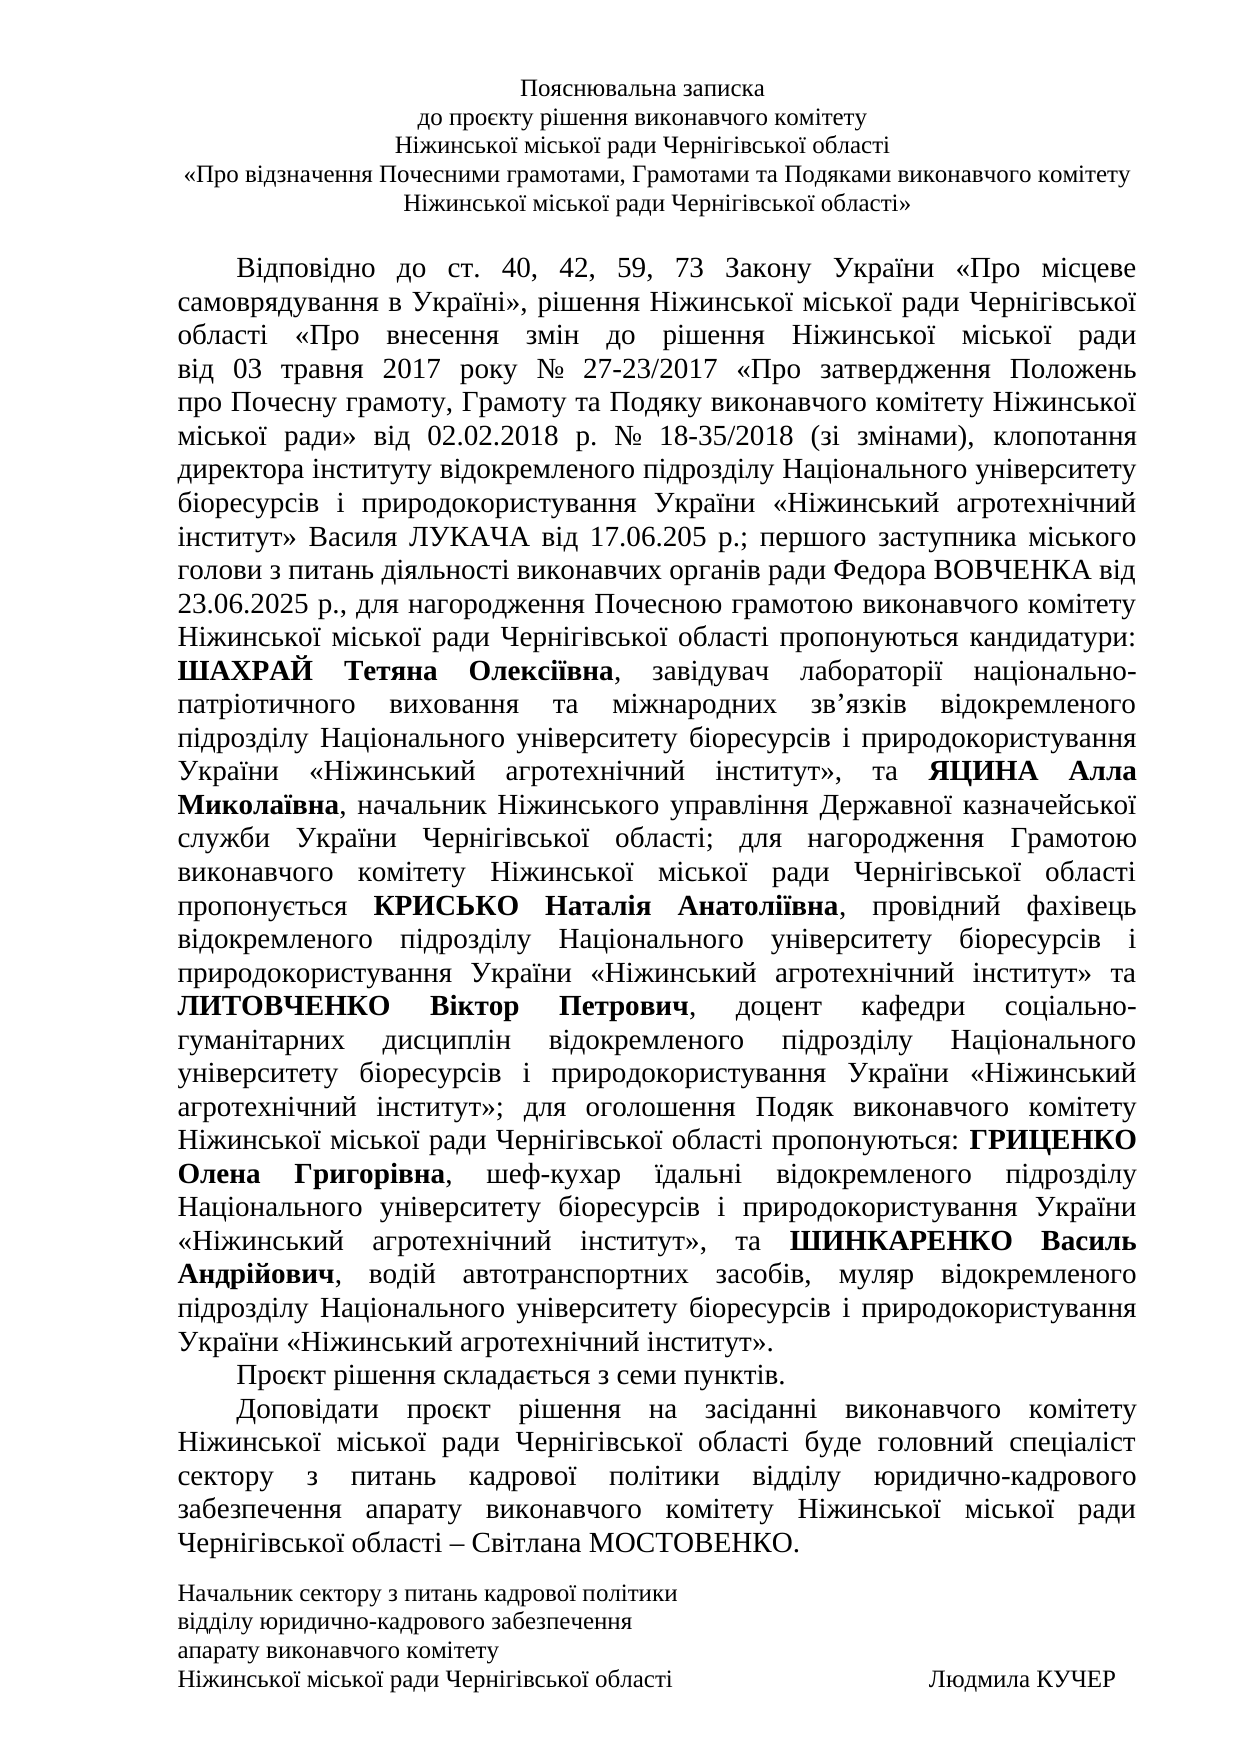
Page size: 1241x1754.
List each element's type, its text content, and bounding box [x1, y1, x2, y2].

text апарату виконавчого комітету [177, 1635, 1137, 1664]
text Відповідно до ст. 40, 42, 59, 73 Закону України «Про місцеве самоврядування в Україні», рішення Ніжинської міської ради Чернігівської області «Про внесення змін до рішення Ніжинської міської ради від 03 травня 2017 року № 27-23/2017 «Про затвердження Положень про Почесну грамоту, Грамоту та Подяку виконавчого комітету Ніжинської міської ради» від 02.02.2018 р. № 18-35/2018 (зі змінами), клопотання директора інституту відокремленого підрозділу Національного університету біоресурсів і природокористування України «Ніжинський агротехнічний інститут» Василя ЛУКАЧА від 17.06.205 р.; першого заступника міського голови з питань діяльності виконавчих органів ради Федора ВОВЧЕНКА від 23.06.2025 р., для нагородження Почесною грамотою виконавчого комітету Ніжинської міської ради Чернігівської області пропонуються кандидатури: ШАХРАЙ Тетяна Олексіївна, завідувач лабораторії національно-патріотичного виховання та міжнародних зв’язків відокремленого підрозділу Національного університету біоресурсів і природокористування України «Ніжинський агротехнічний інститут», та ЯЦИНА Алла Миколаївна, начальник Ніжинського управління Державної казначейської служби України Чернігівської області; для нагородження Грамотою виконавчого комітету Ніжинської міської ради Чернігівської області пропонується КРИСЬКО Наталія Анатоліївна, провідний фахівець відокремленого підрозділу Національного університету біоресурсів і природокористування України «Ніжинський агротехнічний інститут» та ЛИТОВЧЕНКО Віктор Петрович, доцент кафедри соціально-гуманітарних дисциплін відокремленого підрозділу Національного університету біоресурсів і природокористування України «Ніжинський агротехнічний інститут»; для оголошення Подяк виконавчого комітету Ніжинської міської ради Чернігівської області пропонуються: ГРИЦЕНКО Олена Григорівна, шеф-кухар їдальні відокремленого підрозділу Національного університету біоресурсів і природокористування України «Ніжинський агротехнічний інститут», та ШИНКАРЕНКО Василь Андрійович, водій автотранспортних засобів, муляр відокремленого підрозділу Національного університету біоресурсів і природокористування України «Ніжинський агротехнічний інститут». [177, 250, 1137, 1357]
text Начальник сектору з питань кадрової політики [177, 1578, 1137, 1606]
text Ніжинської міської ради Чернігівської області Людмила КУЧЕР [177, 1664, 1122, 1693]
text «Про відзначення Почесними грамотами, Грамотами та Подяками виконавчого комітету Ніжинської міської ради Чернігівської області» [177, 159, 1137, 217]
text Проєкт рішення складається з семи пунктів. [177, 1357, 1137, 1391]
text відділу юридично-кадрового забезпечення [177, 1606, 1137, 1635]
text Пояснювальна записка [148, 73, 1137, 102]
text Ніжинської міської ради Чернігівської області [148, 131, 1137, 159]
text Доповідати проєкт рішення на засіданні виконавчого комітету Ніжинської міської ради Чернігівської області буде головний спеціаліст сектору з питань кадрової політики відділу юридично-кадрового забезпечення апарату виконавчого комітету Ніжинської міської ради Чернігівської області – Світлана МОСТОВЕНКО. [177, 1391, 1137, 1558]
text до проєкту рішення виконавчого комітету [148, 102, 1137, 131]
